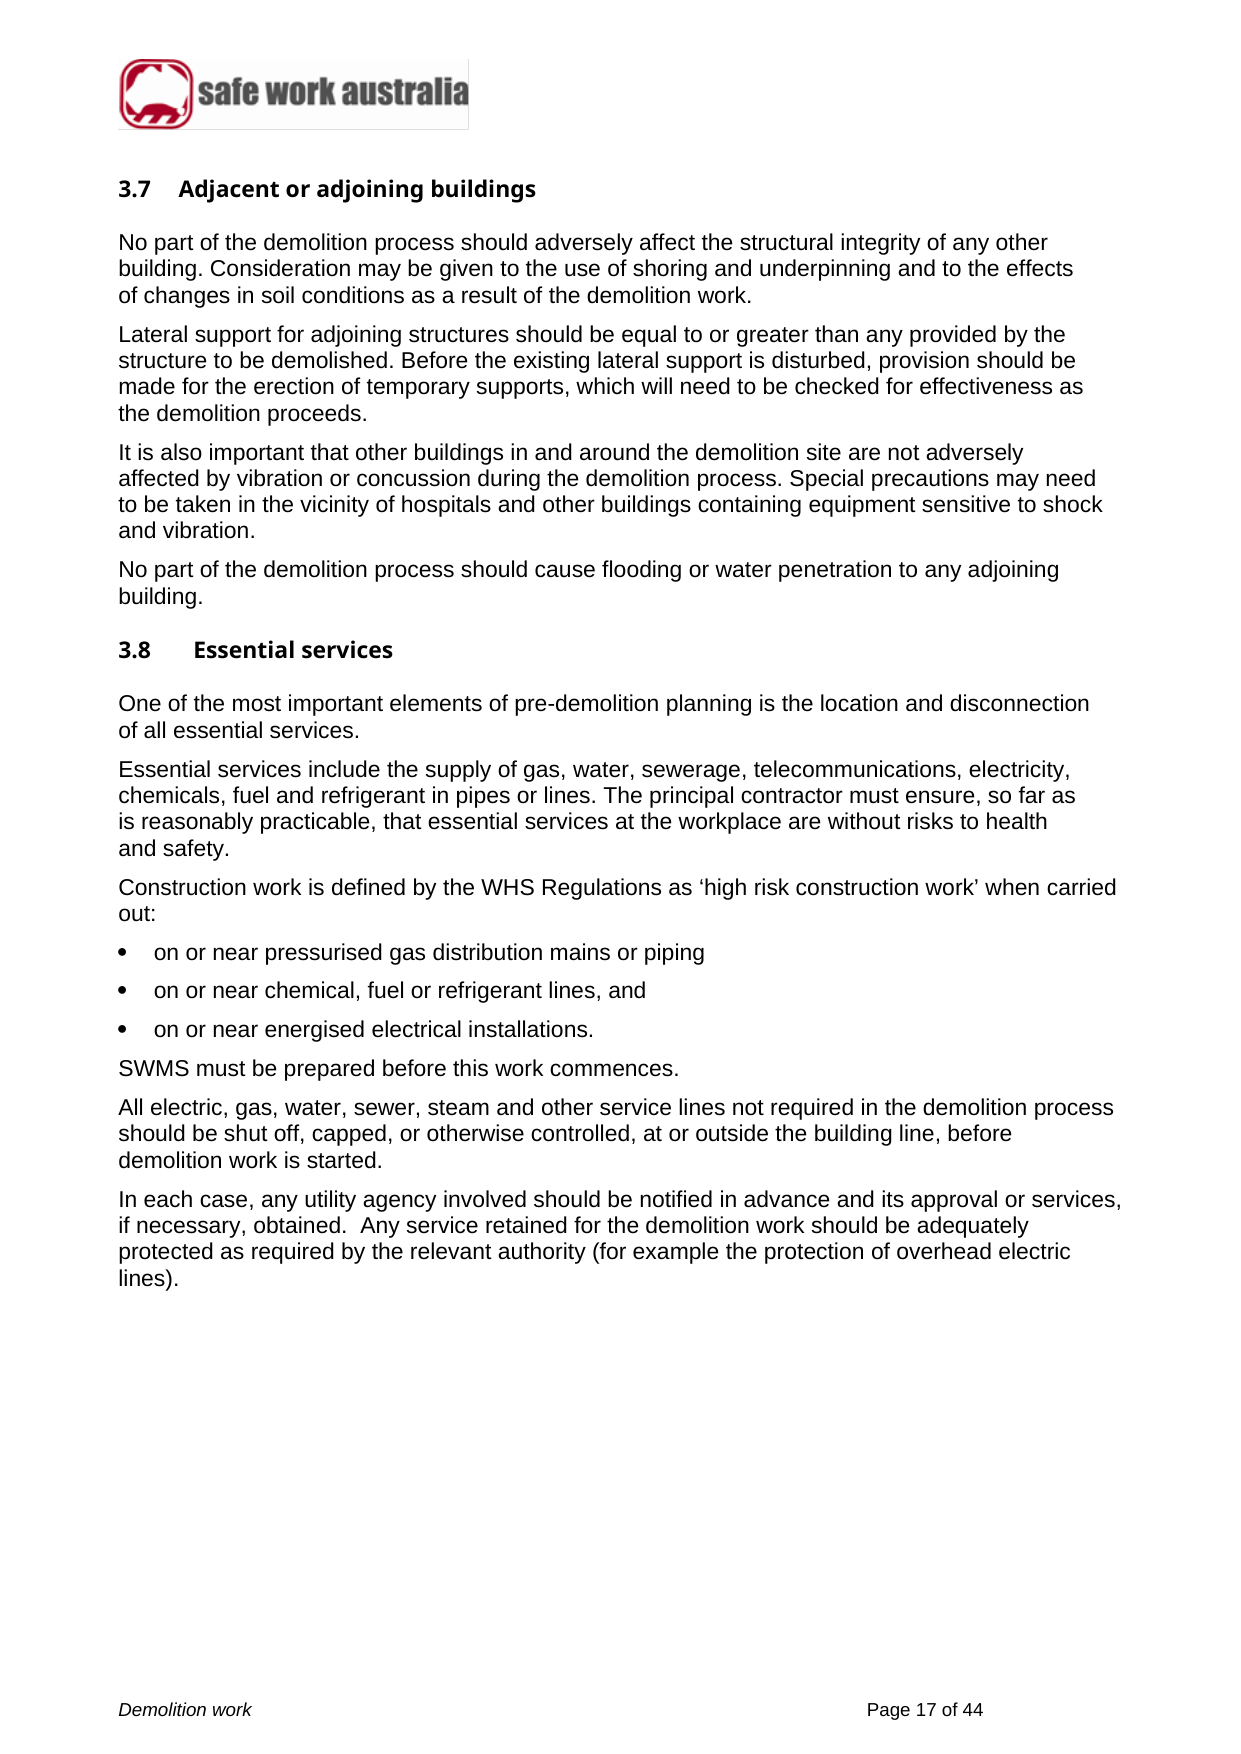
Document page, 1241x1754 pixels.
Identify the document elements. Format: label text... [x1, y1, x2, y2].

subtitle 3.8 Essential services [118, 634, 1122, 665]
text All electric, gas, water, sewer, steam and other service lines not required in the demolition process should be shut off, capped, or otherwise controlled, at or outside the building line, before demolition work is started. [118, 1094, 1122, 1173]
text Lateral support for adjoining structures should be equal to or greater than any provided by the structure to be demolished. Before the existing lateral support is disturbed, provision should be made for the erection of temporary supports, which will need to be checked for effectiveness as the demolition proceeds. [118, 321, 1122, 426]
list on or near pressurised gas distribution mains or piping [118, 939, 1122, 965]
list on or near chemical, fuel or refrigerant lines, and [118, 977, 1122, 1004]
text In each case, any utility agency involved should be notified in advance and its approval or services, if necessary, obtained. Any service retained for the demolition work should be adequately protected as required by the relevant authority (for example the protection of overhead electric lines). [118, 1186, 1122, 1291]
text One of the most important elements of pre-demolition planning is the location and disconnection of all essential services. [118, 690, 1122, 743]
text No part of the demolition process should adversely affect the structural integrity of any other building. Consideration may be given to the use of shoring and underpinning and to the effects of changes in soil conditions as a result of the demolition work. [118, 229, 1122, 308]
text No part of the demolition process should cause flooding or water penetration to any adjoining building. [118, 556, 1122, 609]
list on or near energised electrical installations. [118, 1016, 1122, 1043]
text Construction work is defined by the WHS Regulations as ‘high risk construction work’ when carried out: [118, 873, 1122, 926]
text Essential services include the supply of gas, water, sewerage, telecommunications, electricity, chemicals, fuel and refrigerant in pipes or lines. The principal contractor must ensure, so far as is reasonably practicable, that essential services at the workplace are without risks to health and safety. [118, 756, 1122, 861]
text It is also important that other buildings in and around the demolition site are not adversely affected by vibration or concussion during the demolition process. Special precautions may need to be taken in the vicinity of hospitals and other buildings containing equipment sensitive to shock and vibration. [118, 438, 1122, 544]
picture [118, 59, 469, 131]
subtitle 3.7 Adjacent or adjoining buildings [118, 173, 1122, 204]
text SWMS must be prepared before this work commences. [118, 1055, 1122, 1082]
